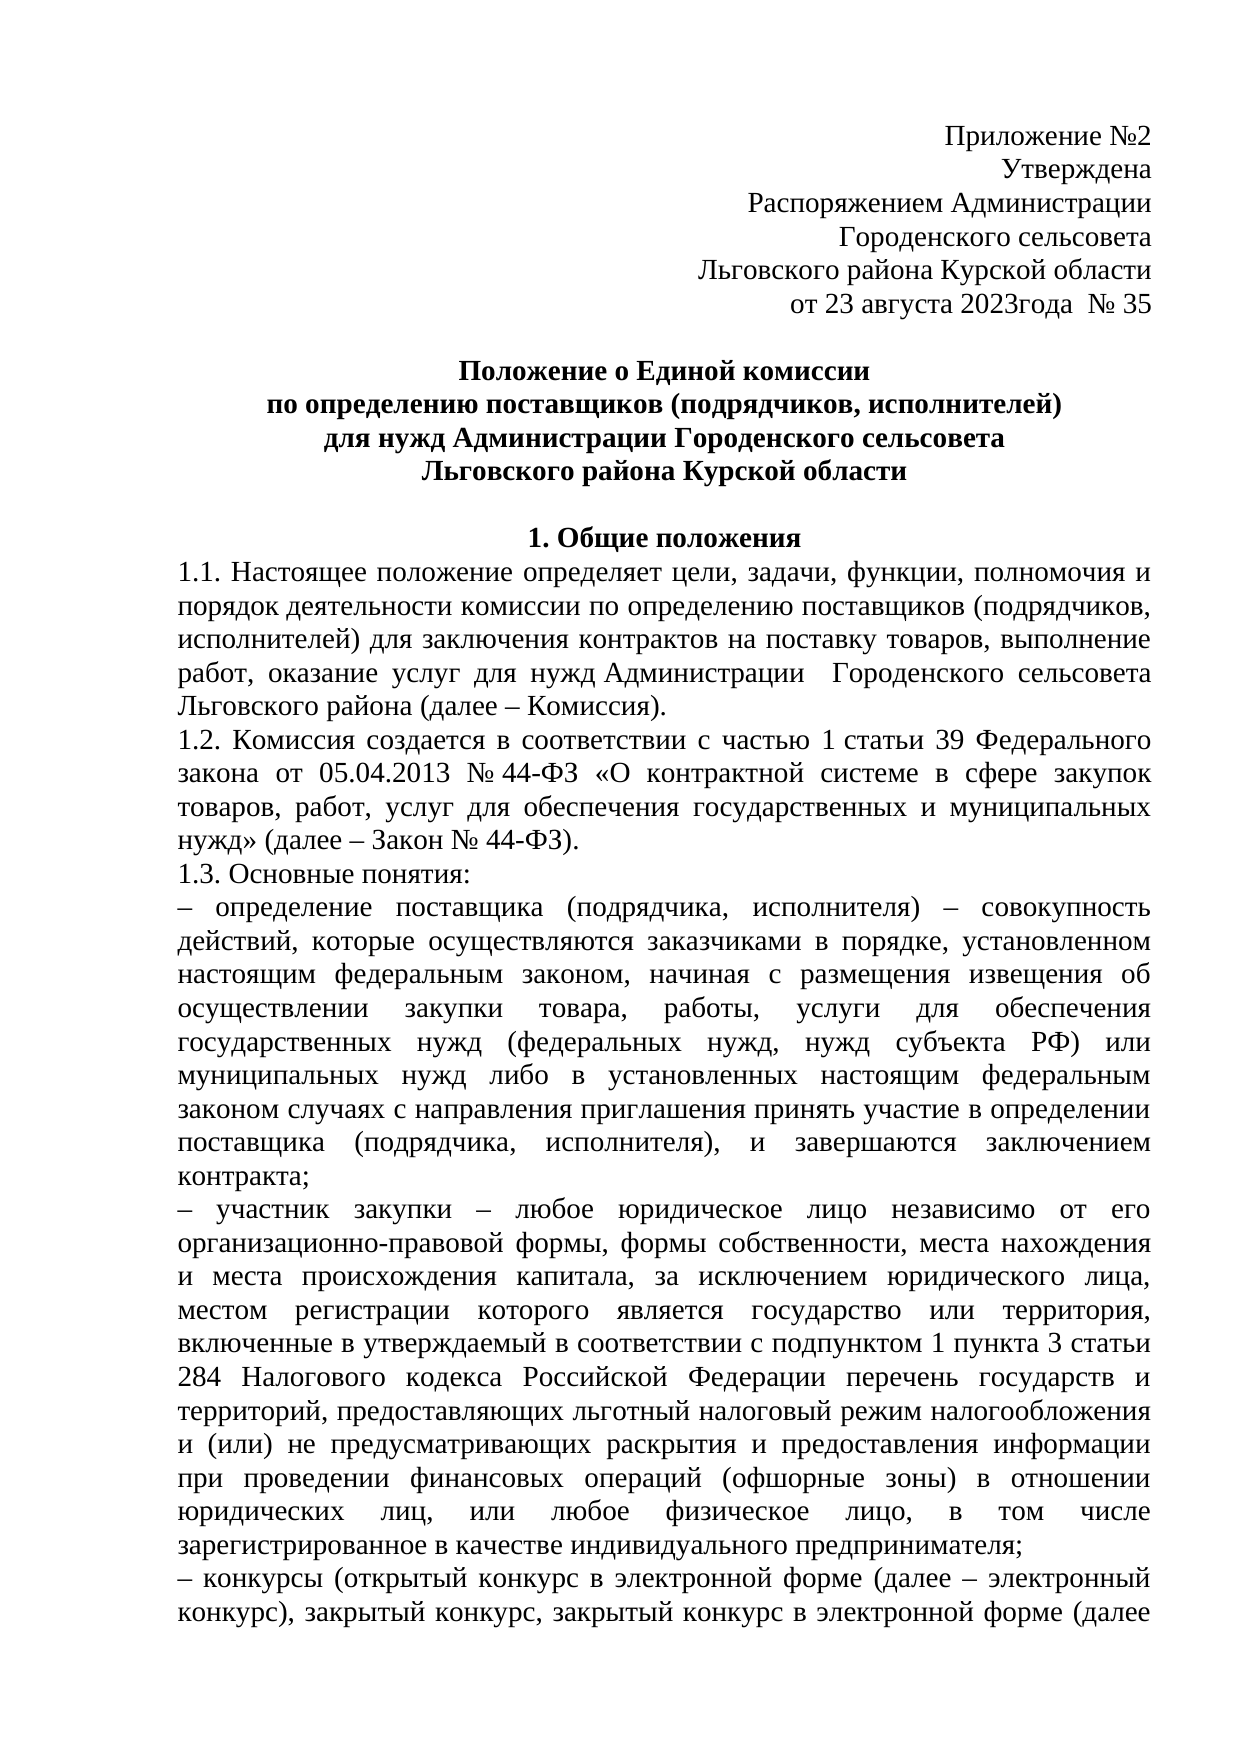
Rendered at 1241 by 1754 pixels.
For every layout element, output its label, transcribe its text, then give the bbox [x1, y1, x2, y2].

text Положение о Единой комиссии [177, 353, 1152, 386]
text – участник закупки – любое юридическое лицо независимо от его организационно-правовой формы, формы собственности, места нахождения и места происхождения капитала, за исключением юридического лица, местом регистрации которого является государство или территория, включенные в утверждаемый в соответствии с подпунктом 1 пункта 3 статьи 284 Налогового кодекса Российской Федерации перечень государств и территорий, предоставляющих льготный налоговый режим налогообложения и (или) не предусматривающих раскрытия и предоставления информации при проведении финансовых операций (офшорные зоны) в отношении юридических лиц, или любое физическое лицо, в том числе зарегистрированное в качестве индивидуального предпринимателя; [177, 1191, 1152, 1560]
text – определение поставщика (подрядчика, исполнителя) – совокупность действий, которые осуществляются заказчиками в порядке, установленном настоящим федеральным законом, начиная с размещения извещения об осуществлении закупки товара, работы, услуги для обеспечения государственных нужд (федеральных нужд, нужд субъекта РФ) или муниципальных нужд либо в установленных настоящим федеральным законом случаях с направления приглашения принять участие в определении поставщика (подрядчика, исполнителя), и завершаются заключением контракта; [177, 889, 1152, 1191]
text 1.3. Основные понятия: [177, 856, 1152, 889]
text Льговского района Курской области [177, 453, 1152, 487]
text 1. Общие положения [177, 521, 1152, 554]
text Приложение №2 [177, 118, 1152, 152]
text по определению поставщиков (подрядчиков, исполнителей) [177, 386, 1152, 420]
text 1.1. Настоящее положение определяет цели, задачи, функции, полномочия и порядок деятельности комиссии по определению поставщиков (подрядчиков, исполнителей) для заключения контрактов на поставку товаров, выполнение работ, оказание услуг для нужд Администрации Городенского сельсовета Льговского района (далее – Комиссия). [177, 554, 1152, 722]
text Льговского района Курской области [177, 252, 1152, 286]
text Городенского сельсовета [177, 219, 1152, 252]
text для нужд Администрации Городенского сельсовета [177, 420, 1152, 453]
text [177, 1560, 1152, 1627]
text Утверждена [177, 152, 1152, 185]
text Распоряжением Администрации [177, 185, 1152, 219]
text от 23 августа 2023года № 35 [177, 286, 1152, 319]
text 1.2. Комиссия создается в соответствии с частью 1 статьи 39 Федерального закона от 05.04.2013 № 44-ФЗ «О контрактной системе в сфере закупок товаров, работ, услуг для обеспечения государственных и муниципальных нужд» (далее – Закон № 44-ФЗ). [177, 722, 1152, 856]
